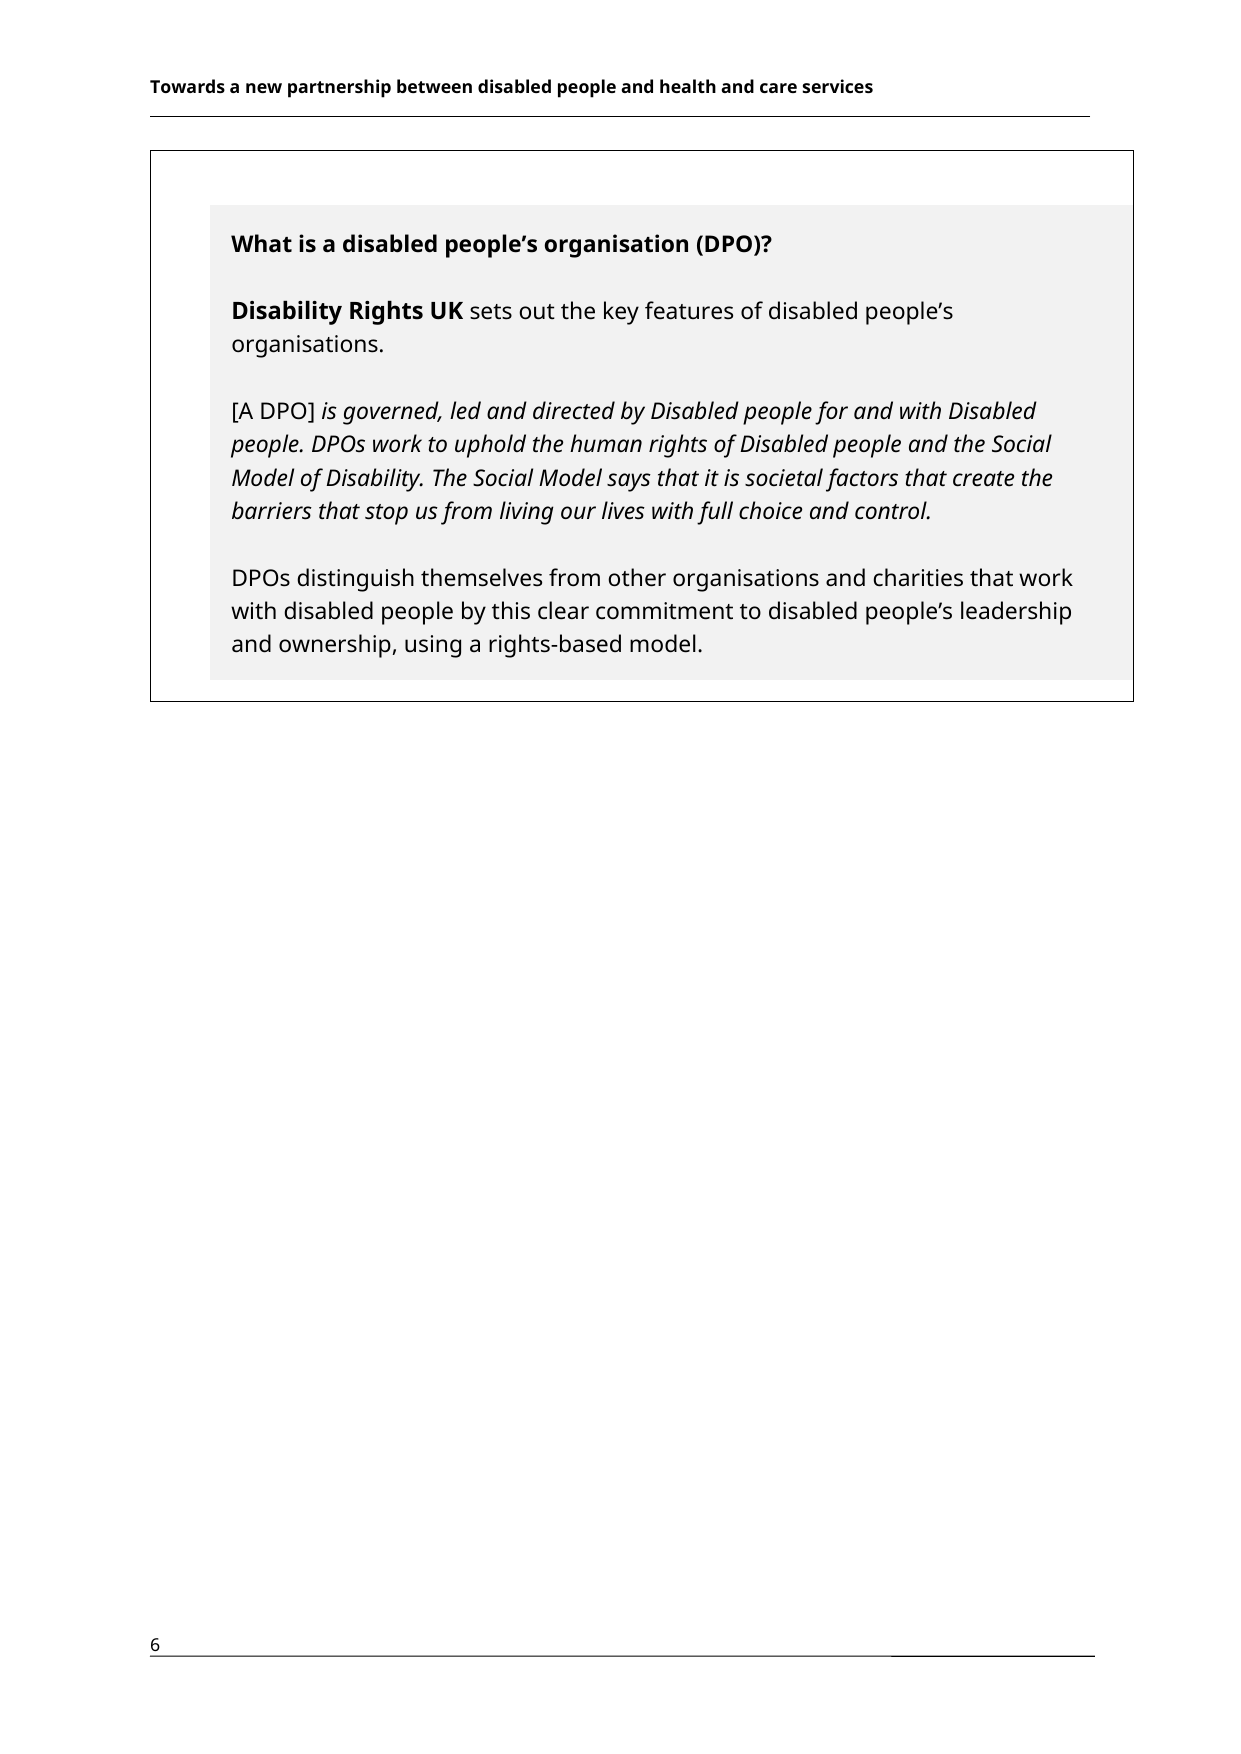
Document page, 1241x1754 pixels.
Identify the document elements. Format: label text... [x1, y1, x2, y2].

text Disability Rights UK sets out the key features of disabled people’s organisations. [210, 272, 1133, 359]
text What is a disabled people’s organisation (DPO)? [210, 205, 1133, 259]
text [A DPO] is governed, led and directed by Disabled people for and with Disabled people. DPOs work to uphold the human rights of Disabled people and the Social Model of Disability. The Social Model says that it is societal factors that create the barriers that stop us from living our lives with full choice and control. [210, 372, 1133, 526]
text DPOs distinguish themselves from other organisations and charities that work with disabled people by this clear commitment to disabled people’s leadership and ownership, using a rights-based model. [210, 539, 1133, 680]
